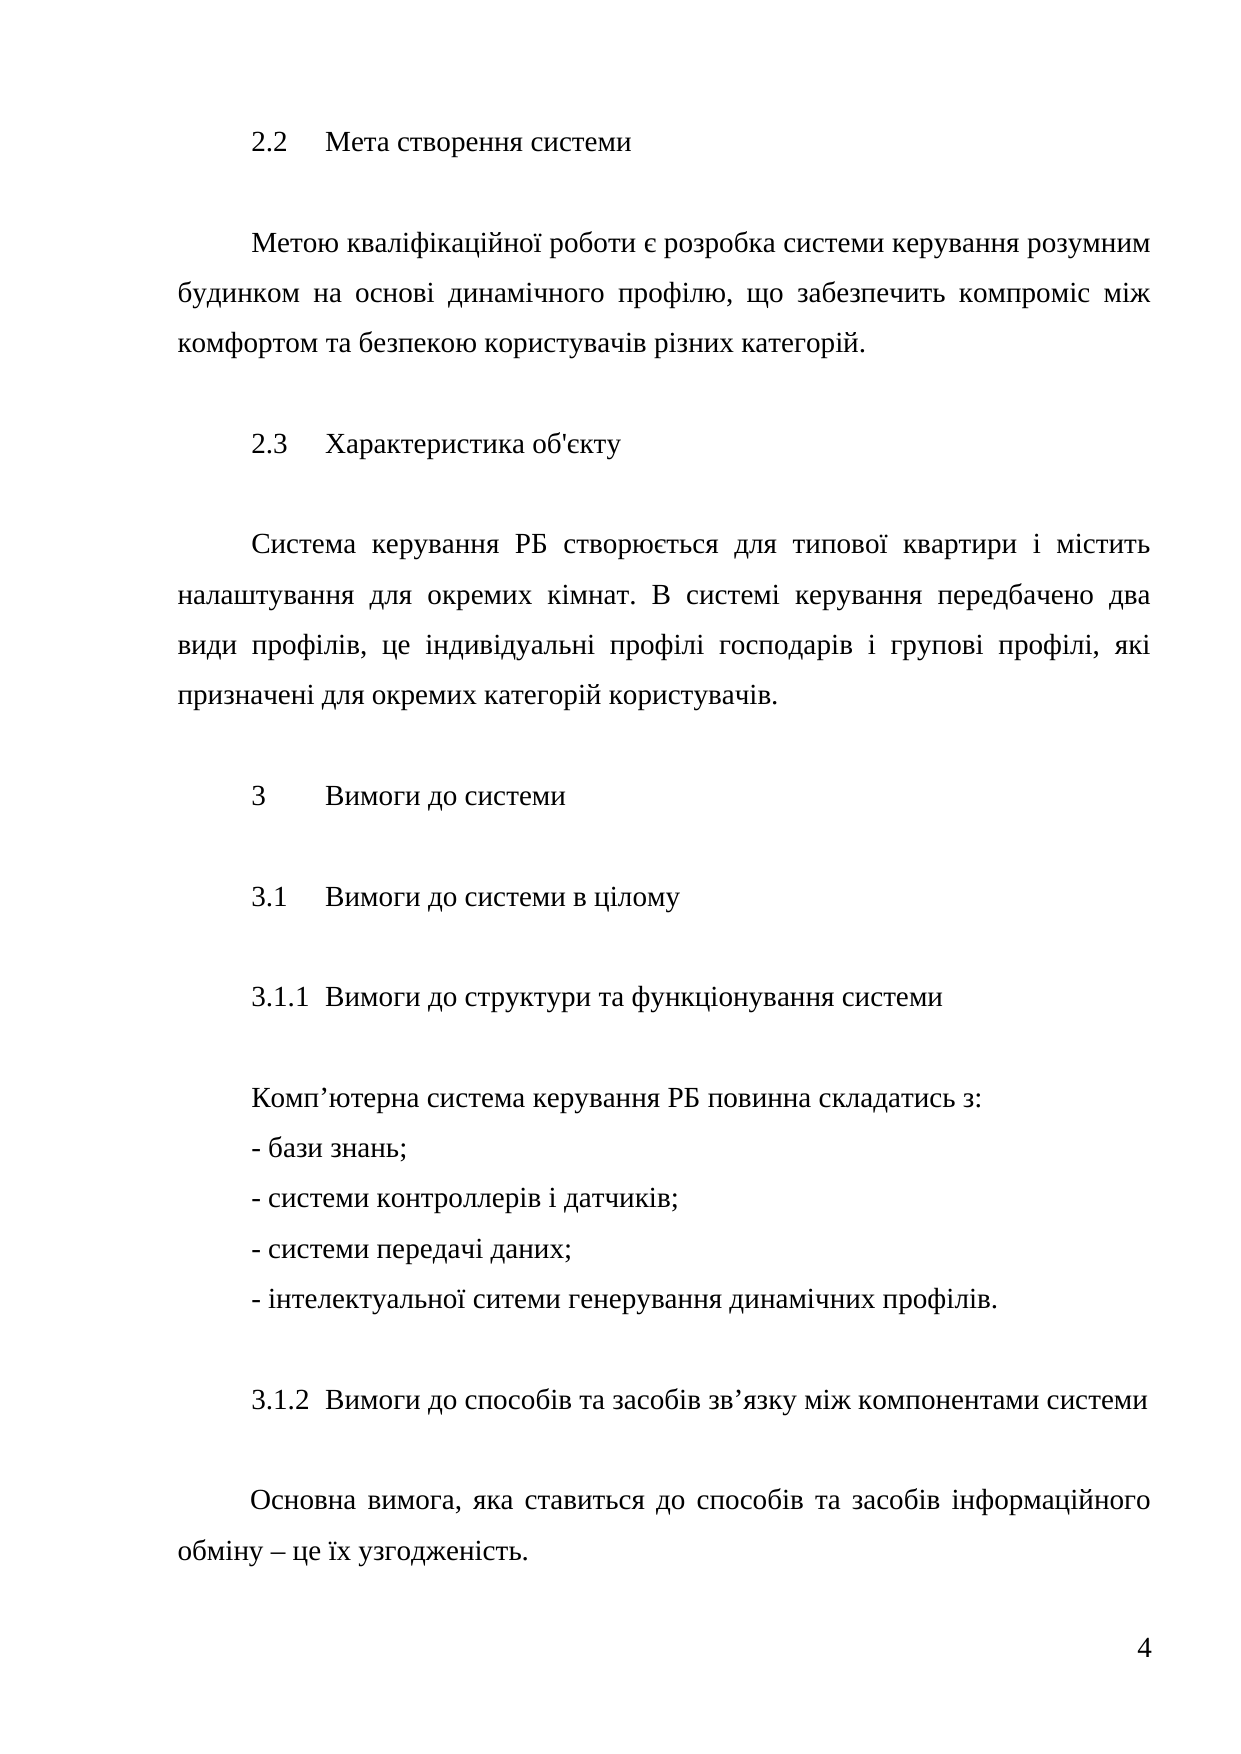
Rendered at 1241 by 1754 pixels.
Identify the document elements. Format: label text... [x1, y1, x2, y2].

text Метою кваліфікаційної роботи є розробка системи керування розумним будинком на основі динамічного профілю, що забезпечить компроміс між комфортом та безпекою користувачів різних категорій. [177, 225, 1152, 359]
text - інтелектуальної ситеми генерування динамічних профілів. [177, 1281, 1152, 1315]
list Вимоги до способів та засобів зв’язку між компонентами системи [177, 1382, 1152, 1415]
text - системи контроллерів і датчиків; [177, 1181, 1152, 1214]
list Основна вимога, яка ставиться до способів та засобів інформаційного обміну – це їх узгодженість. [177, 1482, 1152, 1566]
list Характеристика об'єкту [177, 426, 1152, 459]
list Мета створення системи [177, 124, 1152, 158]
text Система керування РБ створюється для типової квартири і містить налаштування для окремих кімнат. В системі керування передбачено два види профілів, це індивідуальні профілі господарів і групові профілі, які призначені для окремих категорій користувачів. [177, 527, 1152, 711]
list Вимоги до структури та функціонування системи [177, 979, 1152, 1013]
list Вимоги до системи в цілому [177, 879, 1152, 912]
list Вимоги до системи [177, 778, 1152, 812]
text - системи передачі даних; [177, 1231, 1152, 1264]
text Комп’ютерна система керування РБ повинна складатись з: [177, 1080, 1152, 1113]
text - бази знань; [177, 1130, 1152, 1164]
